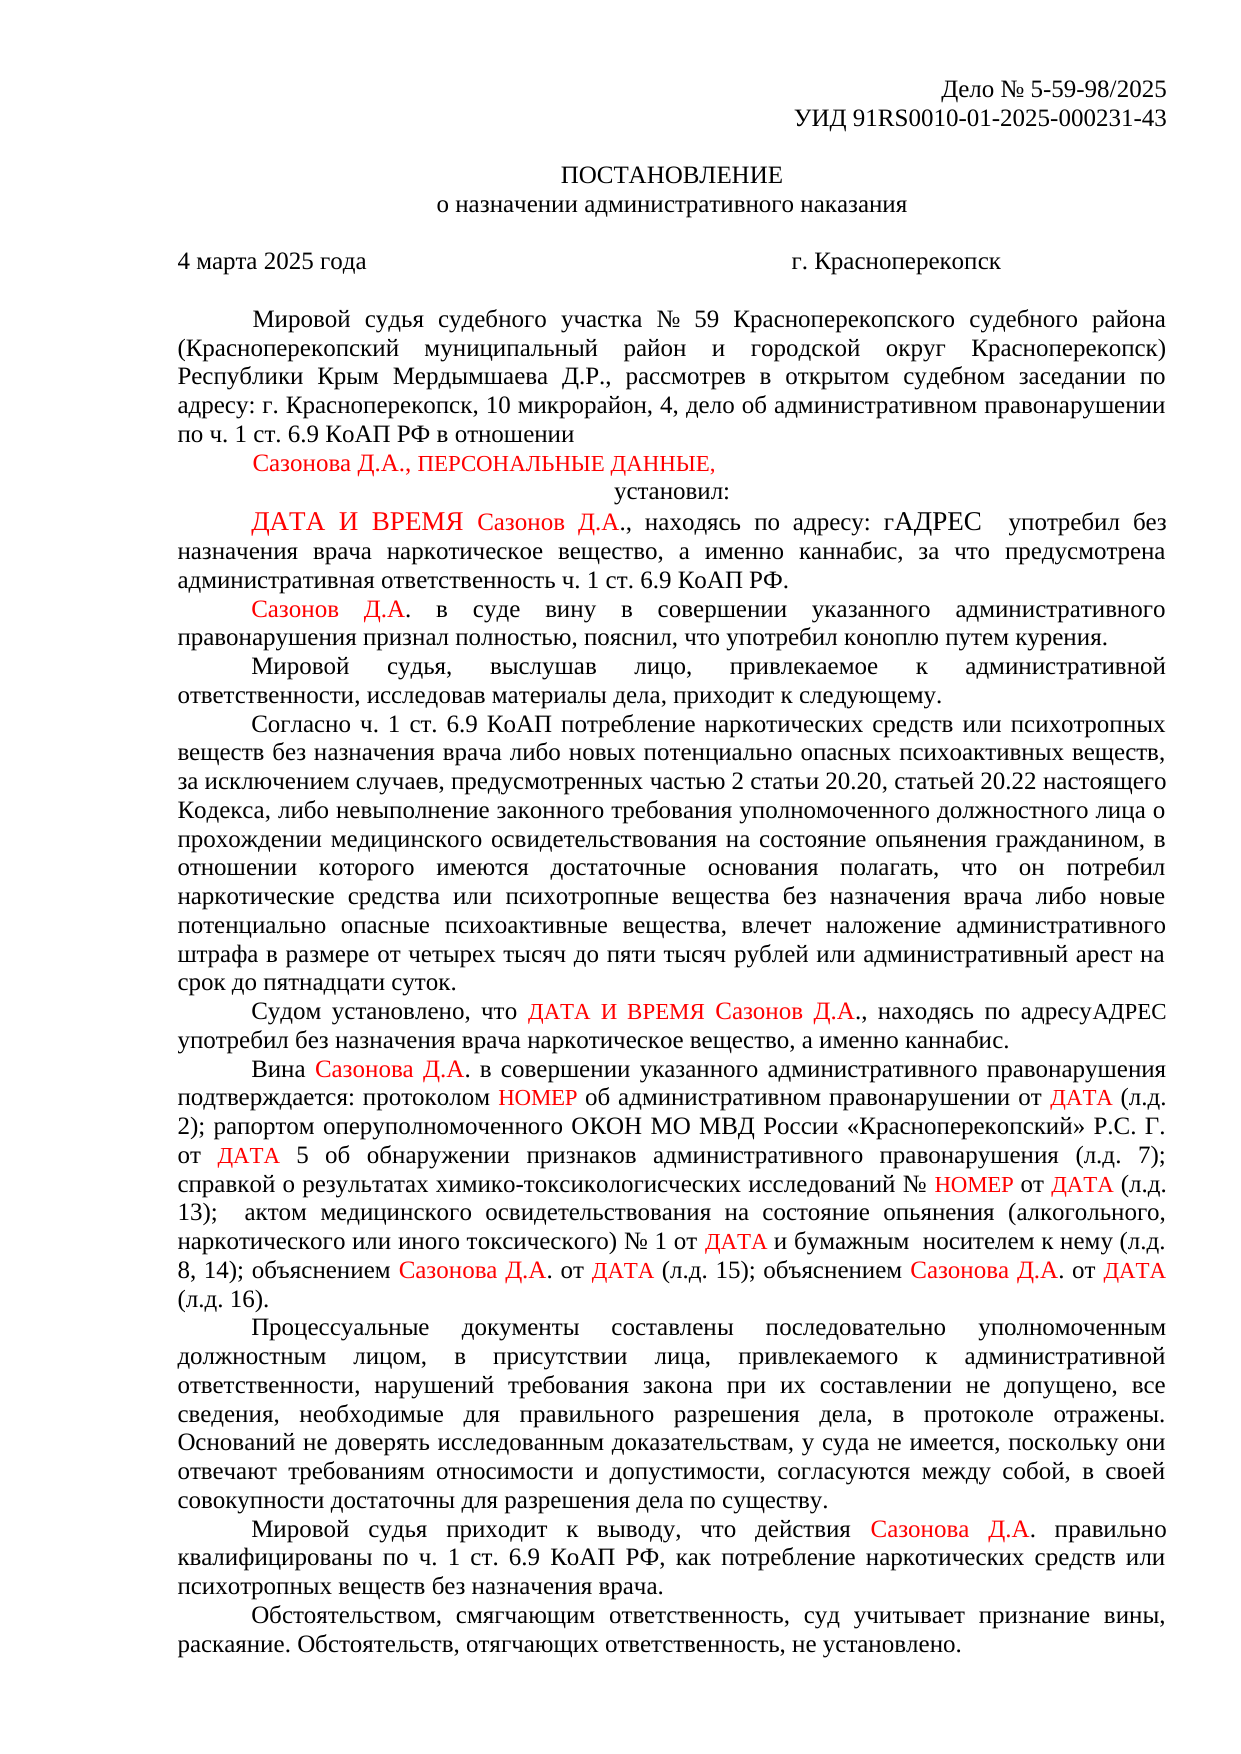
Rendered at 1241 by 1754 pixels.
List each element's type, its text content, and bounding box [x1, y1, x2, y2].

text Сазонова Д.А., ПЕРСОНАЛЬНЫЕ ДАННЫЕ, [177, 448, 1167, 476]
text Сазонов Д.А. в суде вину в совершении указанного административного правонарушения признал полностью, пояснил, что употребил коноплю путем курения. [177, 594, 1167, 651]
text УИД 91RS0010-01-2025-000231-43 [177, 103, 1167, 131]
text установил: [177, 476, 1167, 505]
text Вина Сазонова Д.А. в совершении указанного административного правонарушения подтверждается: протоколом НОМЕР об административном правонарушении от ДАТА (л.д. 2); рапортом оперуполномоченного ОКОН МО МВД России «Красноперекопский» Р.С. Г. от ДАТА 5 об обнаружении признаков административного правонарушения (л.д. 7); справкой о результатах химико-токсикологисческих исследований № НОМЕР от ДАТА (л.д. 13); актом медицинского освидетельствования на состояние опьянения (алкогольного, наркотического или иного токсического) № 1 от ДАТА и бумажным носителем к нему (л.д. 8, 14); объяснением Сазонова Д.А. от ДАТА (л.д. 15); объяснением Сазонова Д.А. от ДАТА (л.д. 16). [177, 1054, 1167, 1312]
text Процессуальные документы составлены последовательно уполномоченным должностным лицом, в присутствии лица, привлекаемого к административной ответственности, нарушений требования закона при их составлении не допущено, все сведения, необходимые для правильного разрешения дела, в протоколе отражены. Оснований не доверять исследованным доказательствам, у суда не имеется, поскольку они отвечают требованиям относимости и допустимости, согласуются между собой, в своей совокупности достаточны для разрешения дела по существу. [177, 1312, 1167, 1514]
text Дело № 5-59-98/2025 [177, 74, 1167, 103]
text Обстоятельством, смягчающим ответственность, суд учитывает признание вины, раскаяние. Обстоятельств, отягчающих ответственность, не установлено. [177, 1600, 1167, 1657]
text Мировой судья, выслушав лицо, привлекаемое к административной ответственности, исследовав материалы дела, приходит к следующему. [177, 651, 1167, 709]
text Мировой судья приходит к выводу, что действия Сазонова Д.А. правильно квалифицированы по ч. 1 ст. 6.9 КоАП РФ, как потребление наркотических средств или психотропных веществ без назначения врача. [177, 1514, 1167, 1600]
text Мировой судья судебного участка № 59 Красноперекопского судебного района (Красноперекопский муниципальный район и городской округ Красноперекопск) Республики Крым Мердымшаева Д.Р., рассмотрев в открытом судебном заседании по адресу: г. Красноперекопск, 10 микрорайон, 4, дело об административном правонарушении по ч. 1 ст. 6.9 КоАП РФ в отношении [177, 304, 1167, 448]
text о назначении административного наказания [177, 189, 1167, 218]
text Судом установлено, что ДАТА И ВРЕМЯ Сазонов Д.А., находясь по адресуАДРЕС употребил без назначения врача наркотическое вещество, а именно каннабис. [177, 996, 1167, 1054]
text ПОСТАНОВЛЕНИЕ [177, 160, 1167, 189]
text ДАТА И ВРЕМЯ Сазонов Д.А., находясь по адресу: гАДРЕС употребил без назначения врача наркотическое вещество, а именно каннабис, за что предусмотрена административная ответственность ч. 1 ст. 6.9 КоАП РФ. [177, 505, 1167, 594]
text 4 марта 2025 года г. Красноперекопск [177, 246, 1167, 275]
text Согласно ч. 1 ст. 6.9 КоАП потребление наркотических средств или психотропных веществ без назначения врача либо новых потенциально опасных психоактивных веществ, за исключением случаев, предусмотренных частью 2 статьи 20.20, статьей 20.22 настоящего Кодекса, либо невыполнение законного требования уполномоченного должностного лица о прохождении медицинского освидетельствования на состояние опьянения гражданином, в отношении которого имеются достаточные основания полагать, что он потребил наркотические средства или психотропные вещества без назначения врача либо новые потенциально опасные психоактивные вещества, влечет наложение административного штрафа в размере от четырех тысяч до пяти тысяч рублей или административный арест на срок до пятнадцати суток. [177, 709, 1167, 996]
